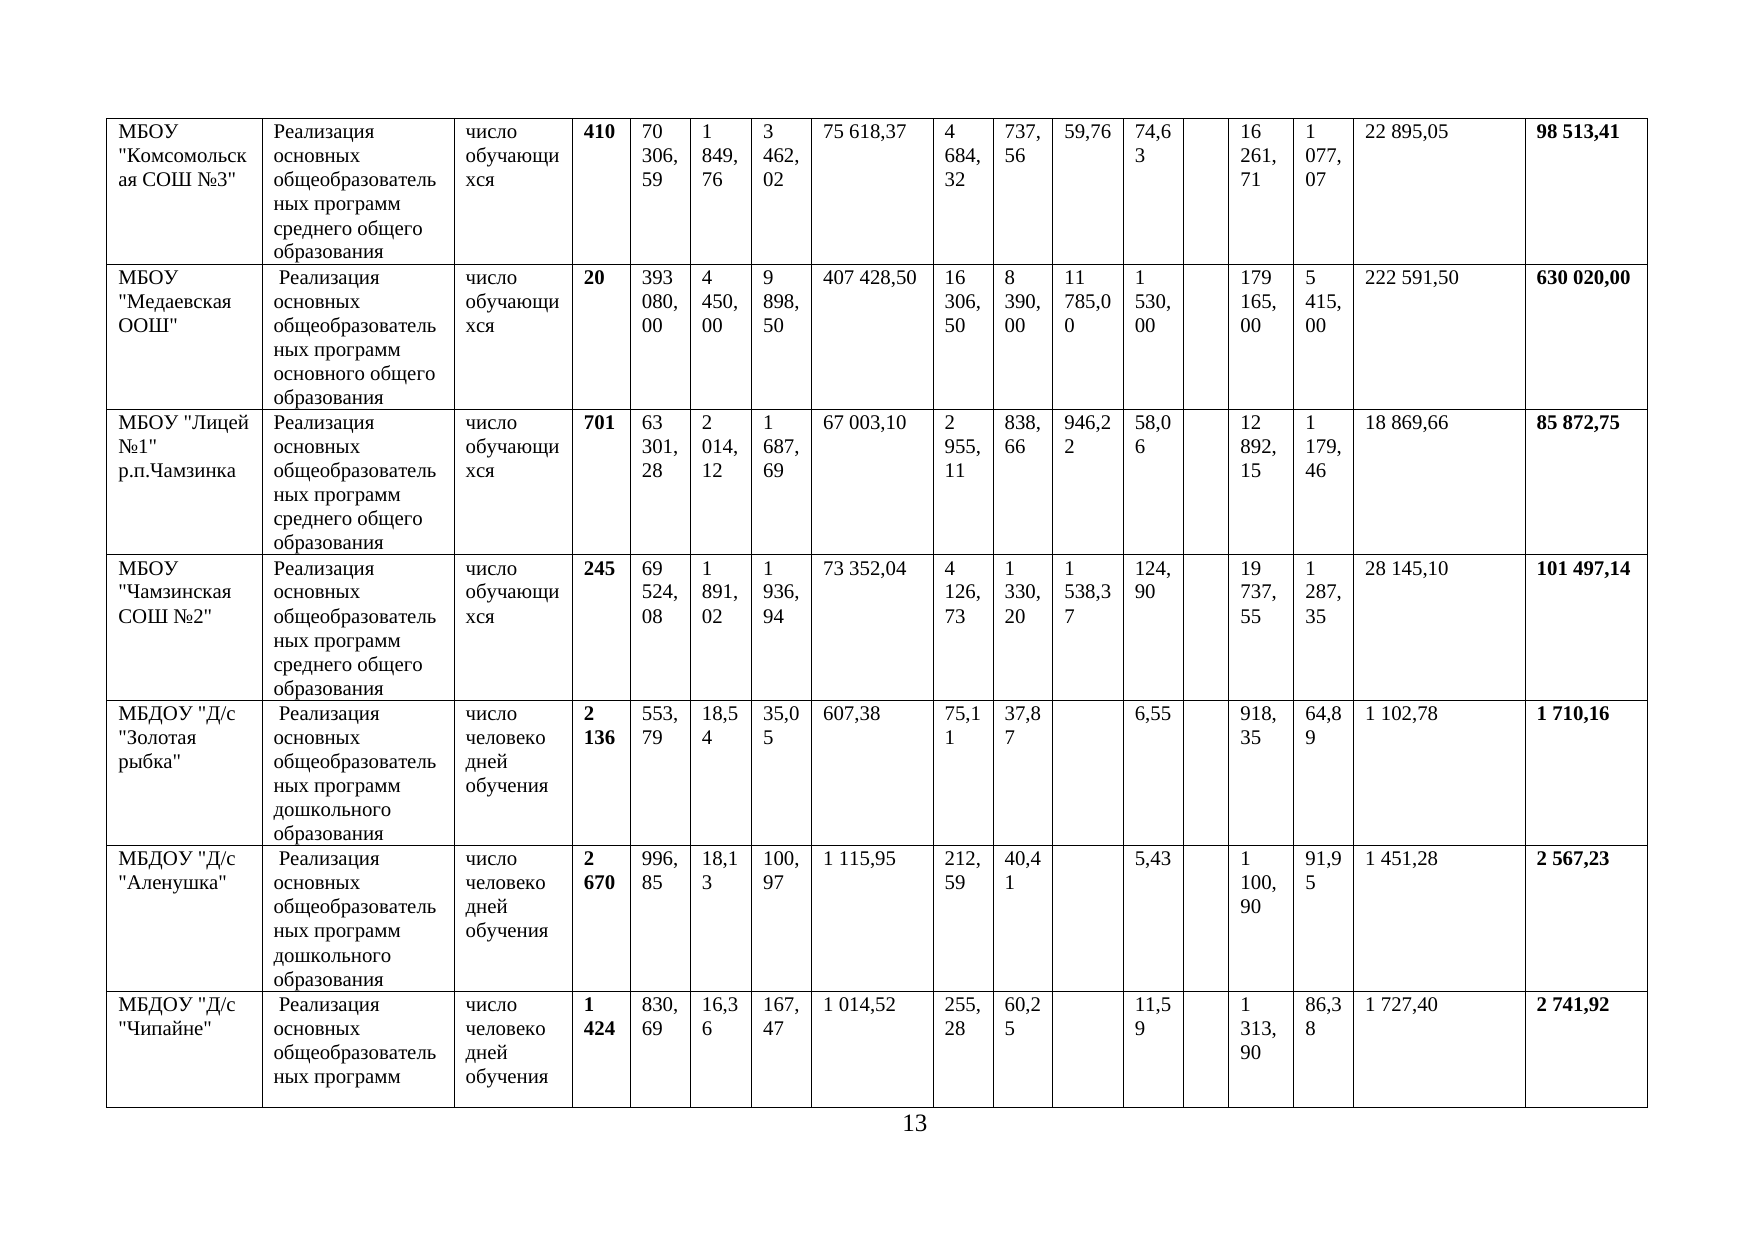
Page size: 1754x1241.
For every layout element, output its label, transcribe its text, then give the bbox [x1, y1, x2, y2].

table_cell 167,47 [752, 992, 811, 1107]
table_cell [1053, 992, 1123, 1107]
table_cell 18,54 [691, 701, 751, 845]
table_cell 407 428,50 [812, 265, 933, 409]
table_cell число обучающихся [455, 410, 572, 554]
table_cell 1 936,94 [752, 555, 811, 700]
table_cell 16 261,71 [1229, 119, 1293, 263]
table_cell 830,69 [631, 992, 690, 1107]
table_cell 393 080,00 [631, 265, 690, 409]
table_cell 1 330,20 [994, 555, 1052, 700]
table_cell 1 424 [573, 992, 630, 1107]
table_cell [1053, 701, 1123, 845]
table_cell 838,66 [994, 410, 1052, 554]
table_cell 1 727,40 [1354, 992, 1525, 1107]
table_cell 22 895,05 [1354, 119, 1525, 263]
table_cell 6,55 [1124, 701, 1183, 845]
table_cell 2 741,92 [1526, 992, 1647, 1107]
table_cell 37,87 [994, 701, 1052, 845]
table_cell 101 497,14 [1526, 555, 1647, 700]
table_cell 86,38 [1294, 992, 1353, 1107]
table_cell Реализация основных общеобразовательных программ среднего общего образования [263, 555, 454, 700]
table_cell Реализация основных общеобразовательных программ основного общего образования [263, 265, 454, 409]
table_cell 20 [573, 265, 630, 409]
table_cell [1184, 846, 1228, 991]
table_cell 1 451,28 [1354, 846, 1525, 991]
table_cell 1 014,52 [812, 992, 933, 1107]
table_cell число обучающихся [455, 555, 572, 700]
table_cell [455, 992, 572, 1107]
table_cell [1184, 119, 1228, 263]
table_cell 222 591,50 [1354, 265, 1525, 409]
table_cell число обучающихся [455, 265, 572, 409]
table_cell 70 306,59 [631, 119, 690, 263]
table_cell 737,56 [994, 119, 1052, 263]
table_cell 8 390,00 [994, 265, 1052, 409]
table_cell 75 618,37 [812, 119, 933, 263]
table_cell МБДОУ "Д/с "Золотая рыбка" [107, 701, 262, 845]
table_cell 19 737,55 [1229, 555, 1293, 700]
table_cell 410 [573, 119, 630, 263]
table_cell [107, 992, 262, 1107]
table_cell 2 014,12 [691, 410, 751, 554]
table_cell 4 684,32 [934, 119, 993, 263]
table_cell 996,85 [631, 846, 690, 991]
table_cell МБОУ "Комсомольская СОШ №3" [107, 119, 262, 263]
table_cell 1 891,02 [691, 555, 751, 700]
table_cell 1 530,00 [1124, 265, 1183, 409]
table_cell 179 165,00 [1229, 265, 1293, 409]
table_cell 67 003,10 [812, 410, 933, 554]
table_cell 1 687,69 [752, 410, 811, 554]
table_cell 18 869,66 [1354, 410, 1525, 554]
table_cell 5 415,00 [1294, 265, 1353, 409]
table_cell 59,76 [1053, 119, 1123, 263]
table_cell 100,97 [752, 846, 811, 991]
table_cell 1 077,07 [1294, 119, 1353, 263]
table_cell 75,11 [934, 701, 993, 845]
table_cell 245 [573, 555, 630, 700]
table_cell 701 [573, 410, 630, 554]
table_cell Реализация основных общеобразовательных программ дошкольного образования [263, 846, 454, 991]
table_cell 35,05 [752, 701, 811, 845]
table_cell МБОУ "Лицей №1" р.п.Чамзинка [107, 410, 262, 554]
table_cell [263, 119, 454, 263]
table_cell 1 538,37 [1053, 555, 1123, 700]
table_cell 5,43 [1124, 846, 1183, 991]
table_cell 85 872,75 [1526, 410, 1647, 554]
table_cell 91,95 [1294, 846, 1353, 991]
table_cell 4 450,00 [691, 265, 751, 409]
table_cell 4 126,73 [934, 555, 993, 700]
table_cell Реализация основных общеобразовательных программ среднего общего образования [263, 410, 454, 554]
table_cell 64,89 [1294, 701, 1353, 845]
table_cell 73 352,04 [812, 555, 933, 700]
table_cell 18,13 [691, 846, 751, 991]
table_cell 16,36 [691, 992, 751, 1107]
table_cell Реализация основных общеобразовательных программ дошкольного образования [263, 701, 454, 845]
table_cell [1184, 992, 1228, 1107]
table_cell [1184, 410, 1228, 554]
table_cell 40,41 [994, 846, 1052, 991]
table_cell 28 145,10 [1354, 555, 1525, 700]
table_cell 3 462,02 [752, 119, 811, 263]
table_cell 212,59 [934, 846, 993, 991]
table_cell МБДОУ "Д/с "Аленушка" [107, 846, 262, 991]
table_cell 74,63 [1124, 119, 1183, 263]
table_cell 2 670 [573, 846, 630, 991]
table_cell 1 179,46 [1294, 410, 1353, 554]
table_cell МБОУ "Медаевская ООШ" [107, 265, 262, 409]
table_cell 98 513,41 [1526, 119, 1647, 263]
table_cell 124,90 [1124, 555, 1183, 700]
table_cell 63 301,28 [631, 410, 690, 554]
table_cell 58,06 [1124, 410, 1183, 554]
table_cell 69 524,08 [631, 555, 690, 700]
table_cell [263, 992, 454, 1107]
table_cell 2 136 [573, 701, 630, 845]
table_cell 11 785,00 [1053, 265, 1123, 409]
table_cell 1 115,95 [812, 846, 933, 991]
table_cell число обучающихся [455, 119, 572, 263]
table_cell [1184, 555, 1228, 700]
table_cell число человеко дней обучения [455, 701, 572, 845]
table_cell 918,35 [1229, 701, 1293, 845]
table_cell 1 287,35 [1294, 555, 1353, 700]
table_cell 1 102,78 [1354, 701, 1525, 845]
table_cell 1 849,76 [691, 119, 751, 263]
table_cell 553,79 [631, 701, 690, 845]
table_cell 1 313,90 [1229, 992, 1293, 1107]
table_cell [1184, 265, 1228, 409]
table_cell 255,28 [934, 992, 993, 1107]
table_cell МБОУ "Чамзинская СОШ №2" [107, 555, 262, 700]
table_cell 12 892,15 [1229, 410, 1293, 554]
table_cell 946,22 [1053, 410, 1123, 554]
table_cell 16 306,50 [934, 265, 993, 409]
table_cell 1 710,16 [1526, 701, 1647, 845]
table_cell число человеко дней обучения [455, 846, 572, 991]
table_cell [1184, 701, 1228, 845]
table_cell 2 955,11 [934, 410, 993, 554]
table_cell [1053, 846, 1123, 991]
table_cell 2 567,23 [1526, 846, 1647, 991]
table_cell 9 898,50 [752, 265, 811, 409]
table_cell 607,38 [812, 701, 933, 845]
table_cell 11,59 [1124, 992, 1183, 1107]
table_cell 60,25 [994, 992, 1052, 1107]
table_cell 630 020,00 [1526, 265, 1647, 409]
table_cell 1 100,90 [1229, 846, 1293, 991]
